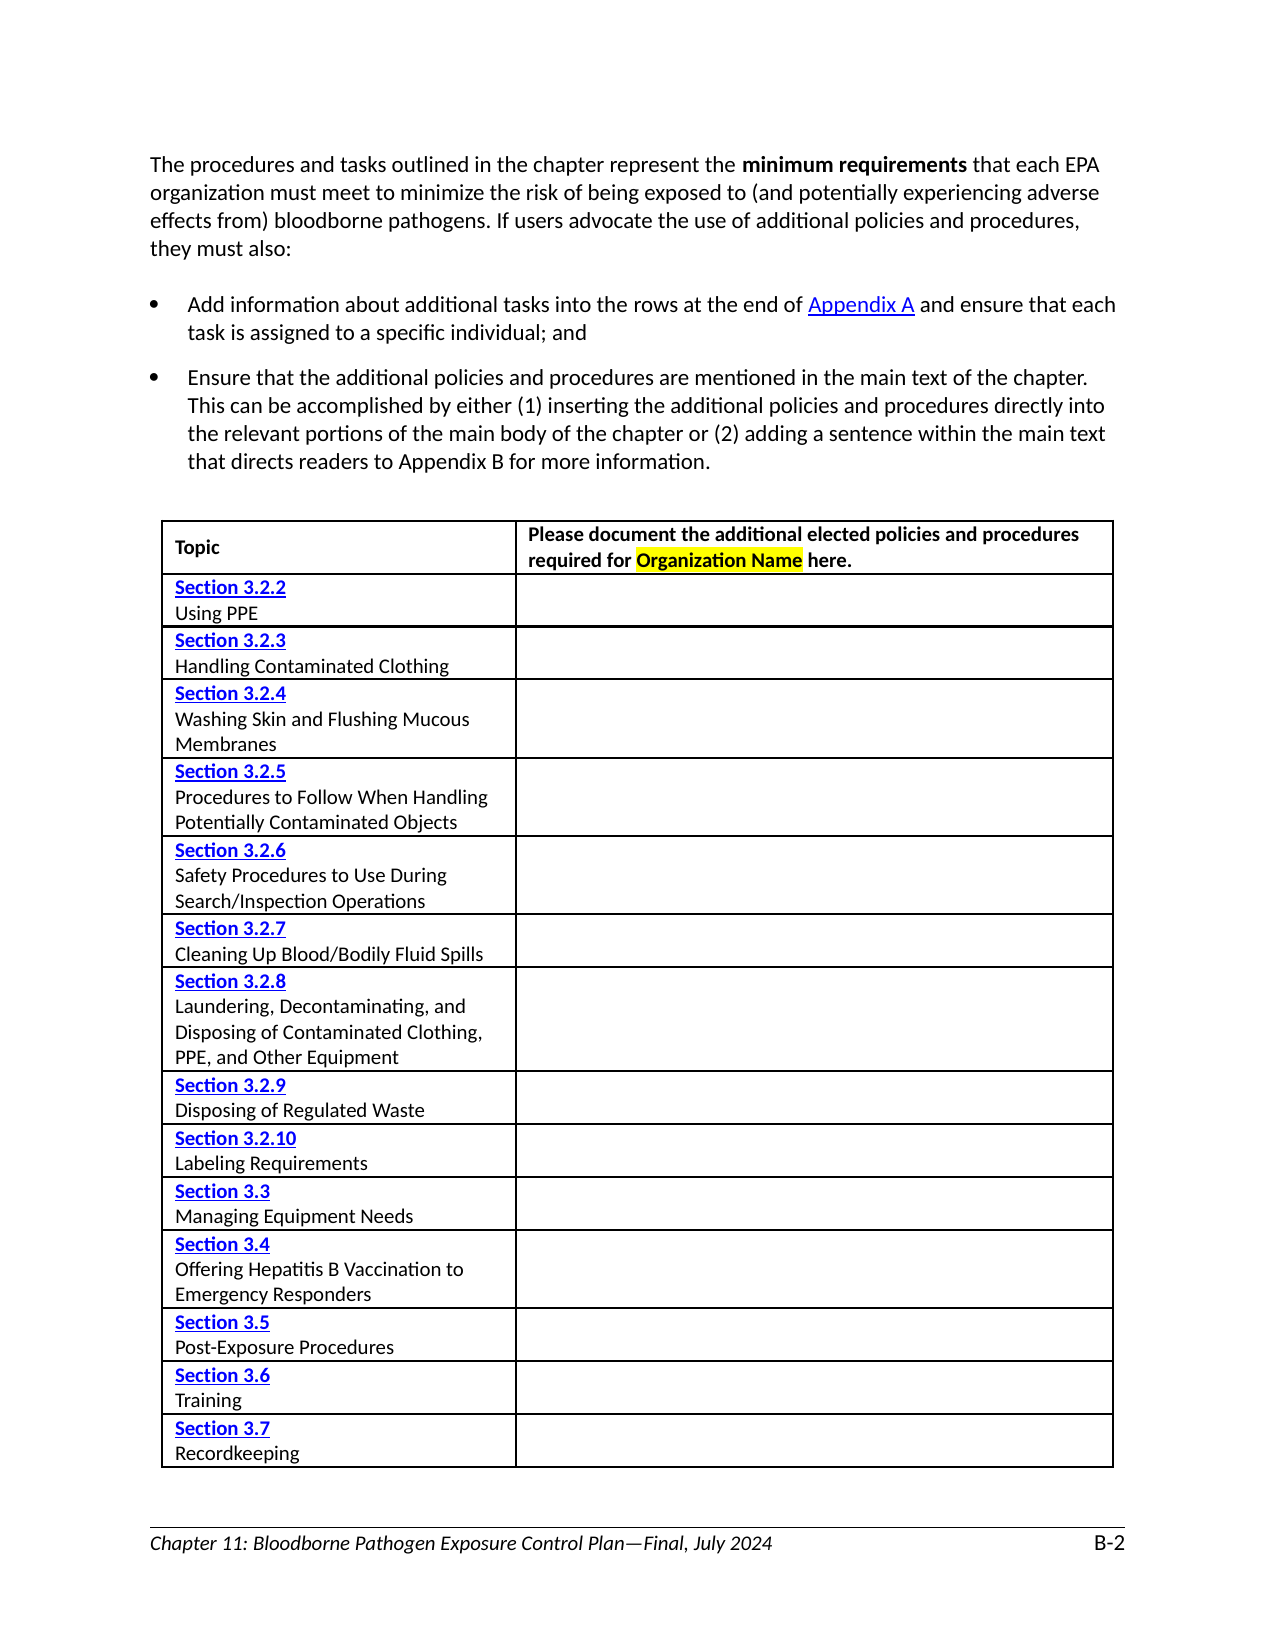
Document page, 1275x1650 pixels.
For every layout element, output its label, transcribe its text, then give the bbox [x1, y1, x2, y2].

table_cell Section 3.2.8 Laundering, Decontaminating, and Disposing of Contaminated Clothing, PPE, and Other Equipment [163, 968, 515, 1070]
table_cell Section 3.2.3 Handling Contaminated Clothing [163, 628, 515, 678]
table_cell Section 3.4 Offering Hepatitis B Vaccination to Emergency Responders [163, 1231, 515, 1307]
table_cell [517, 1125, 1112, 1176]
table_cell Section 3.7 Recordkeeping [163, 1415, 515, 1466]
text The procedures and tasks outlined in the chapter represent the minimum requirements that each EPA organization must meet to minimize the risk of being exposed to (and potentially experiencing adverse effects from) bloodborne pathogens. If users advocate the use of additional policies and procedures, they must also: [150, 150, 1125, 262]
table_cell Section 3.2.4 Washing Skin and Mucous Membranes [163, 680, 515, 757]
table_cell [517, 628, 1112, 678]
table_cell [517, 1178, 1112, 1229]
table_cell Section 3.2.10 Labeling Requirements [163, 1125, 515, 1176]
table_cell Section 3.2.2 Using PPE [163, 575, 515, 625]
table_cell Section 3.2.6 Safety Procedures to Use During Search/Inspection Operations [163, 837, 515, 913]
list Add information about additional tasks into the rows at the end of Appendix A and ensure that each task is assigned to a specific individual; and [150, 290, 1125, 346]
table_header Topic [163, 522, 515, 572]
table_cell [517, 968, 1112, 1070]
table_cell [517, 575, 1112, 625]
table_cell Section 3.5 Post-Exposure Procedures [163, 1309, 515, 1360]
table_cell Section 3.2.7 Cleaning Up Blood/Bodily Fluid Spills [163, 915, 515, 966]
table_cell [517, 1362, 1112, 1413]
table_header Please document the additional elected policies and procedures required for Organization Name here. [517, 522, 1112, 572]
table_cell [517, 759, 1112, 835]
list Ensure that the additional policies and procedures are mentioned in the main text of the chapter. This can be accomplished by either (1) inserting the additional policies and procedures directly into the relevant portions of the main body of the chapter or (2) adding a sentence within the main text that directs readers to Appendix B for more information. [150, 363, 1125, 475]
table_cell Section 3.2.9 Disposing of Regulated Waste [163, 1072, 515, 1123]
table_cell Section 3.3 Managing Equipment Needs [163, 1178, 515, 1229]
table_cell Section 3.2.5 Procedures to Follow When Handling Potentially Contaminated Objects [163, 759, 515, 835]
table_cell [517, 837, 1112, 913]
table_cell [517, 680, 1112, 757]
table_cell [517, 1231, 1112, 1307]
table_cell [517, 1072, 1112, 1123]
table_cell [517, 1309, 1112, 1360]
table_cell Section 3.6 Training [163, 1362, 515, 1413]
table_cell [517, 1415, 1112, 1466]
table_cell [517, 915, 1112, 966]
